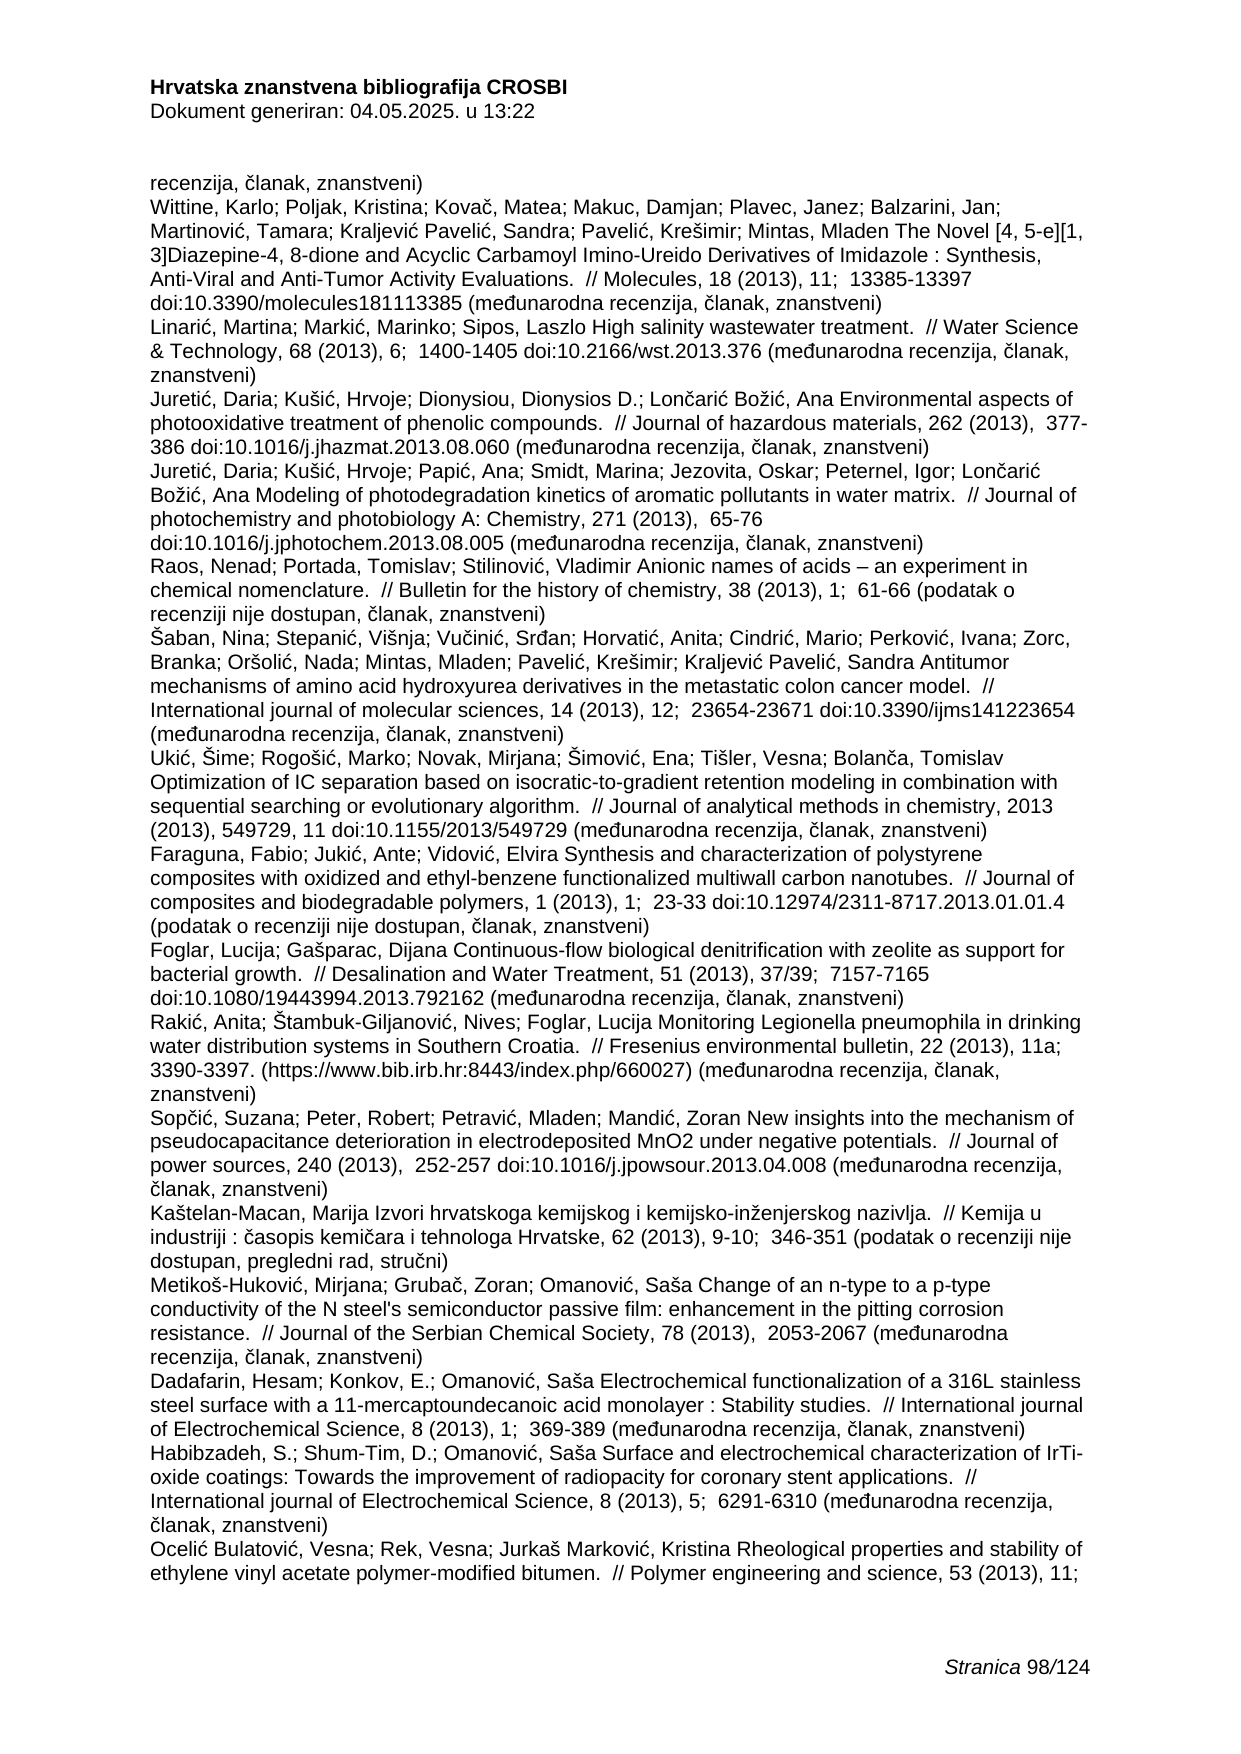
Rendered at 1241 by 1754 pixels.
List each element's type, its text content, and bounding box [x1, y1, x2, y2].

text Linarić, Martina; Markić, Marinko; Sipos, Laszlo [150, 315, 1090, 387]
text Juretić, Daria; Kušić, Hrvoje; Papić, Ana; Smidt, Marina; Jezovita, Oskar; Peternel, Igor; Lončarić Božić, Ana [150, 458, 1090, 554]
text Foglar, Lucija; Gašparac, Dijana [150, 938, 1090, 1009]
text Raos, Nenad; Portada, Tomislav; Stilinović, Vladimir [150, 554, 1090, 626]
text Ukić, Šime; Rogošić, Marko; Novak, Mirjana; Šimović, Ena; Tišler, Vesna; Bolanča, Tomislav [150, 746, 1090, 842]
text Sopčić, Suzana; Peter, Robert; Petravić, Mladen; Mandić, Zoran [150, 1105, 1090, 1201]
text Rakić, Anita; Štambuk-Giljanović, Nives; Foglar, Lucija [150, 1009, 1090, 1105]
text Dadafarin, Hesam; Konkov, E.; Omanović, Saša [150, 1369, 1090, 1441]
text Metikoš-Huković, Mirjana; Grubač, Zoran; Omanović, Saša [150, 1273, 1090, 1369]
text Juretić, Daria; Kušić, Hrvoje; Dionysiou, Dionysios D.; Lončarić Božić, Ana [150, 387, 1090, 458]
text Habibzadeh, S.; Shum-Tim, D.; Omanović, Saša [150, 1441, 1090, 1537]
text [150, 1537, 1090, 1584]
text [150, 171, 1090, 195]
text Kaštelan-Macan, Marija [150, 1201, 1090, 1273]
text Faraguna, Fabio; Jukić, Ante; Vidović, Elvira [150, 842, 1090, 938]
text Šaban, Nina; Stepanić, Višnja; Vučinić, Srđan; Horvatić, Anita; Cindrić, Mario; Perković, Ivana; Zorc, Branka; Oršolić, Nada; Mintas, Mladen; Pavelić, Krešimir; Kraljević Pavelić, Sandra [150, 626, 1090, 746]
text Wittine, Karlo; Poljak, Kristina; Kovač, Matea; Makuc, Damjan; Plavec, Janez; Balzarini, Jan; Martinović, Tamara; Kraljević Pavelić, Sandra; Pavelić, Krešimir; Mintas, Mladen [150, 195, 1090, 315]
